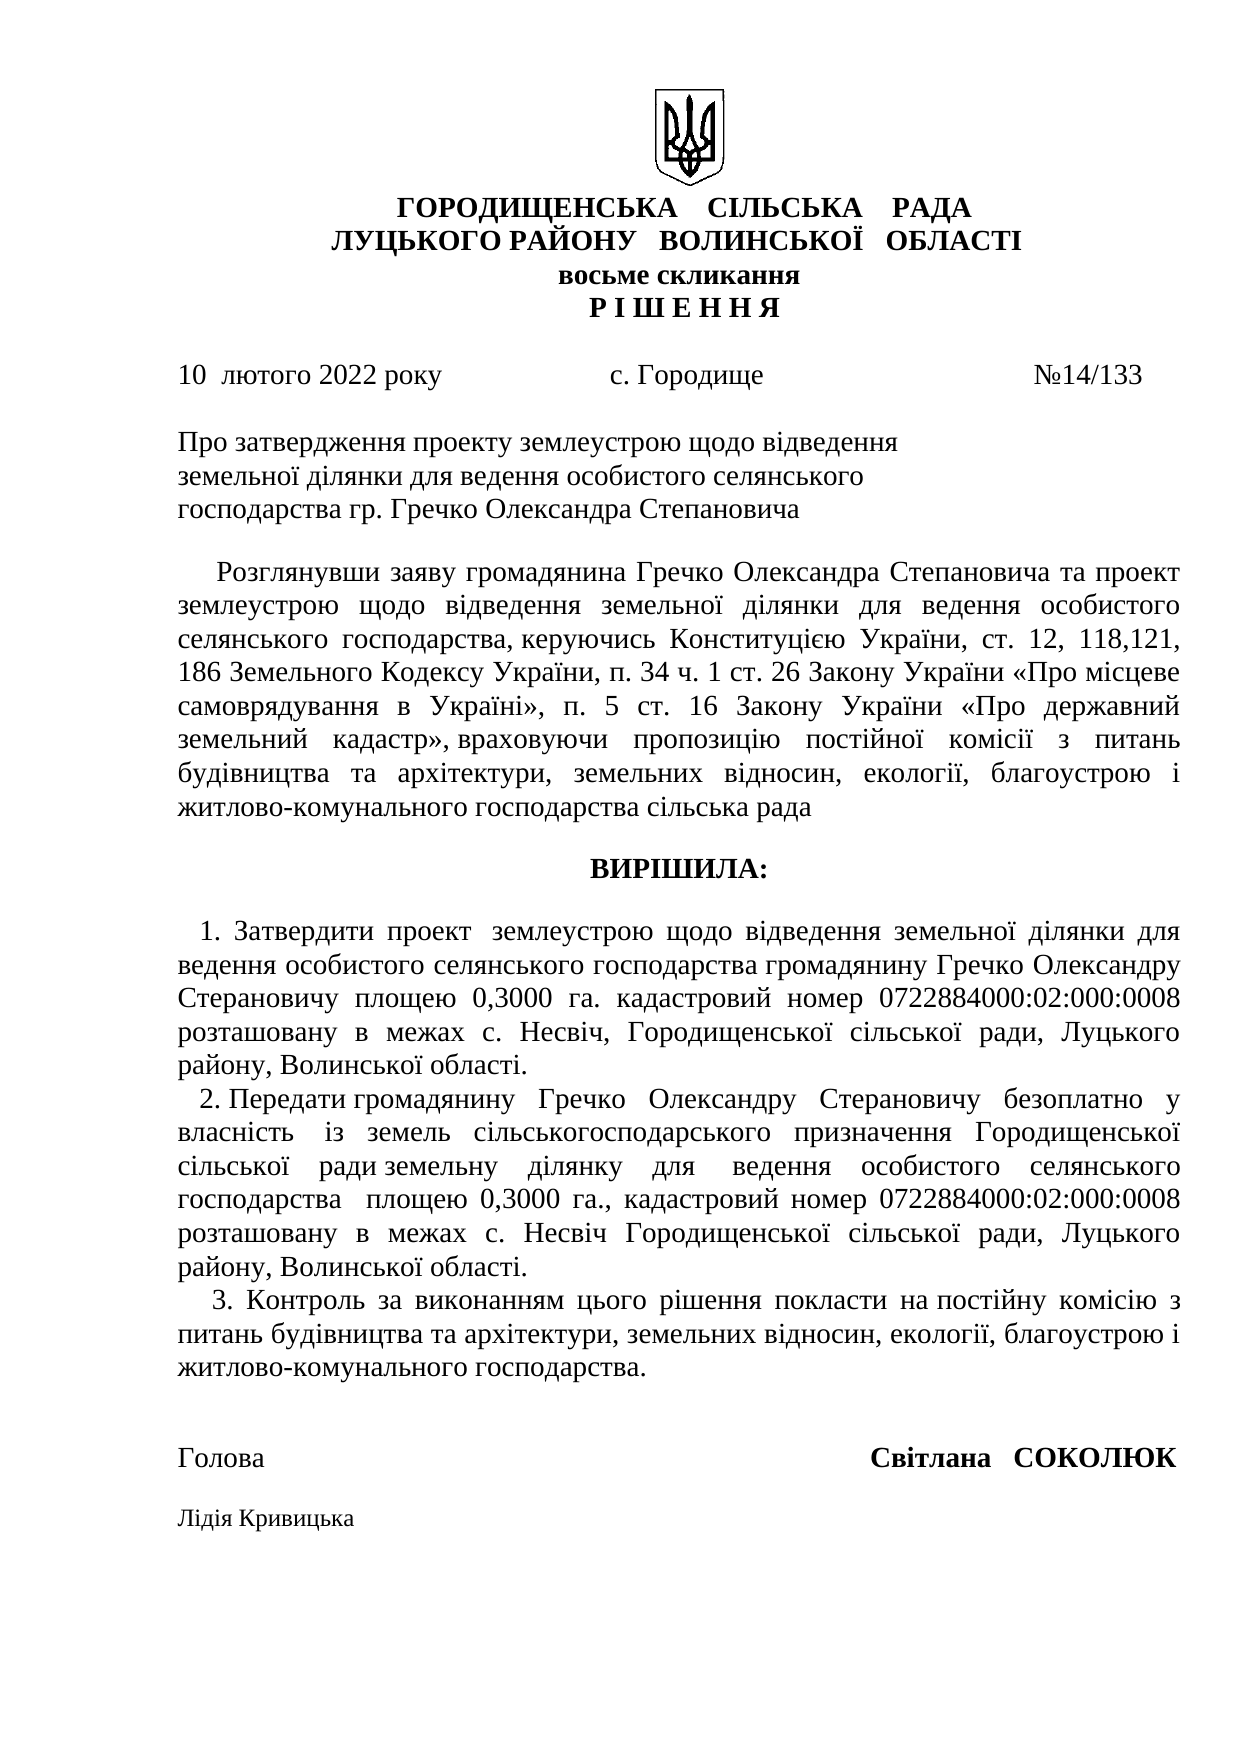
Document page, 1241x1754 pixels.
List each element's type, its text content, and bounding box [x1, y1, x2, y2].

text Голова Світлана СОКОЛЮК [177, 1440, 1181, 1474]
text 1. Затвердити проект землеустрою щодо відведення земельної ділянки для ведення особистого селянського господарства громадянину Гречко Олександру Стерановичу площею 0,3000 га. кадастровий номер 0722884000:02:000:0008 розташовану в межах с. Несвіч, Городищенської сільської ради, Луцького району, Волинської області. [177, 913, 1181, 1081]
text Розглянувши заяву громадянина Гречко Олександра Степановича та проект землеустрою щодо відведення земельної ділянки для ведення особистого селянського господарства, керуючись Конституцією України, ст. 12, 118,121, 186 Земельного Кодексу України, п. 34 ч. 1 ст. 26 Закону України «Про місцеве самоврядування в Україні», п. 5 ст. 16 Закону України «Про державний земельний кадастр», враховуючи пропозицію постійної комісії з питань будівництва та архітектури, земельних відносин, екології, благоустрою і житлово-комунального господарства сільська рада [177, 554, 1181, 822]
text Лідія Кривицька [177, 1503, 1181, 1531]
text 2. Передати громадянину Гречко Олександру Стерановичу безоплатно у власність із земель сільськогосподарського призначення Городищенської сільської ради земельну ділянку для ведення особистого селянського господарства площею 0,3000 га., кадастровий номер 0722884000:02:000:0008 розташовану в межах с. Несвіч Городищенської сільської ради, Луцького району, Волинської області. [177, 1081, 1181, 1282]
text ГОРОДИЩЕНСЬКА СІЛЬСЬКА РАДА [177, 190, 1191, 223]
text 10 лютого 2022 року с. Городище №14/133 [177, 357, 1181, 391]
text Р І Ш Е Н Н Я [177, 290, 1191, 324]
text земельної ділянки для ведення особистого селянського [177, 458, 1181, 492]
text господарства гр. Гречко Олександра Степановича [177, 492, 1181, 525]
text Про затвердження проекту землеустрою щодо відведення [177, 424, 1181, 458]
text ВИРІШИЛА: [177, 851, 1181, 884]
picture [654, 88, 725, 186]
text 3. Контроль за виконанням цього рішення покласти на постійну комісію з питань будівництва та архітектури, земельних відносин, екології, благоустрою і житлово-комунального господарства. [177, 1282, 1181, 1383]
text восьме скликання [177, 257, 1181, 290]
text ЛУЦЬКОГО РАЙОНУ ВОЛИНСЬКОЇ ОБЛАСТІ [177, 223, 1177, 257]
